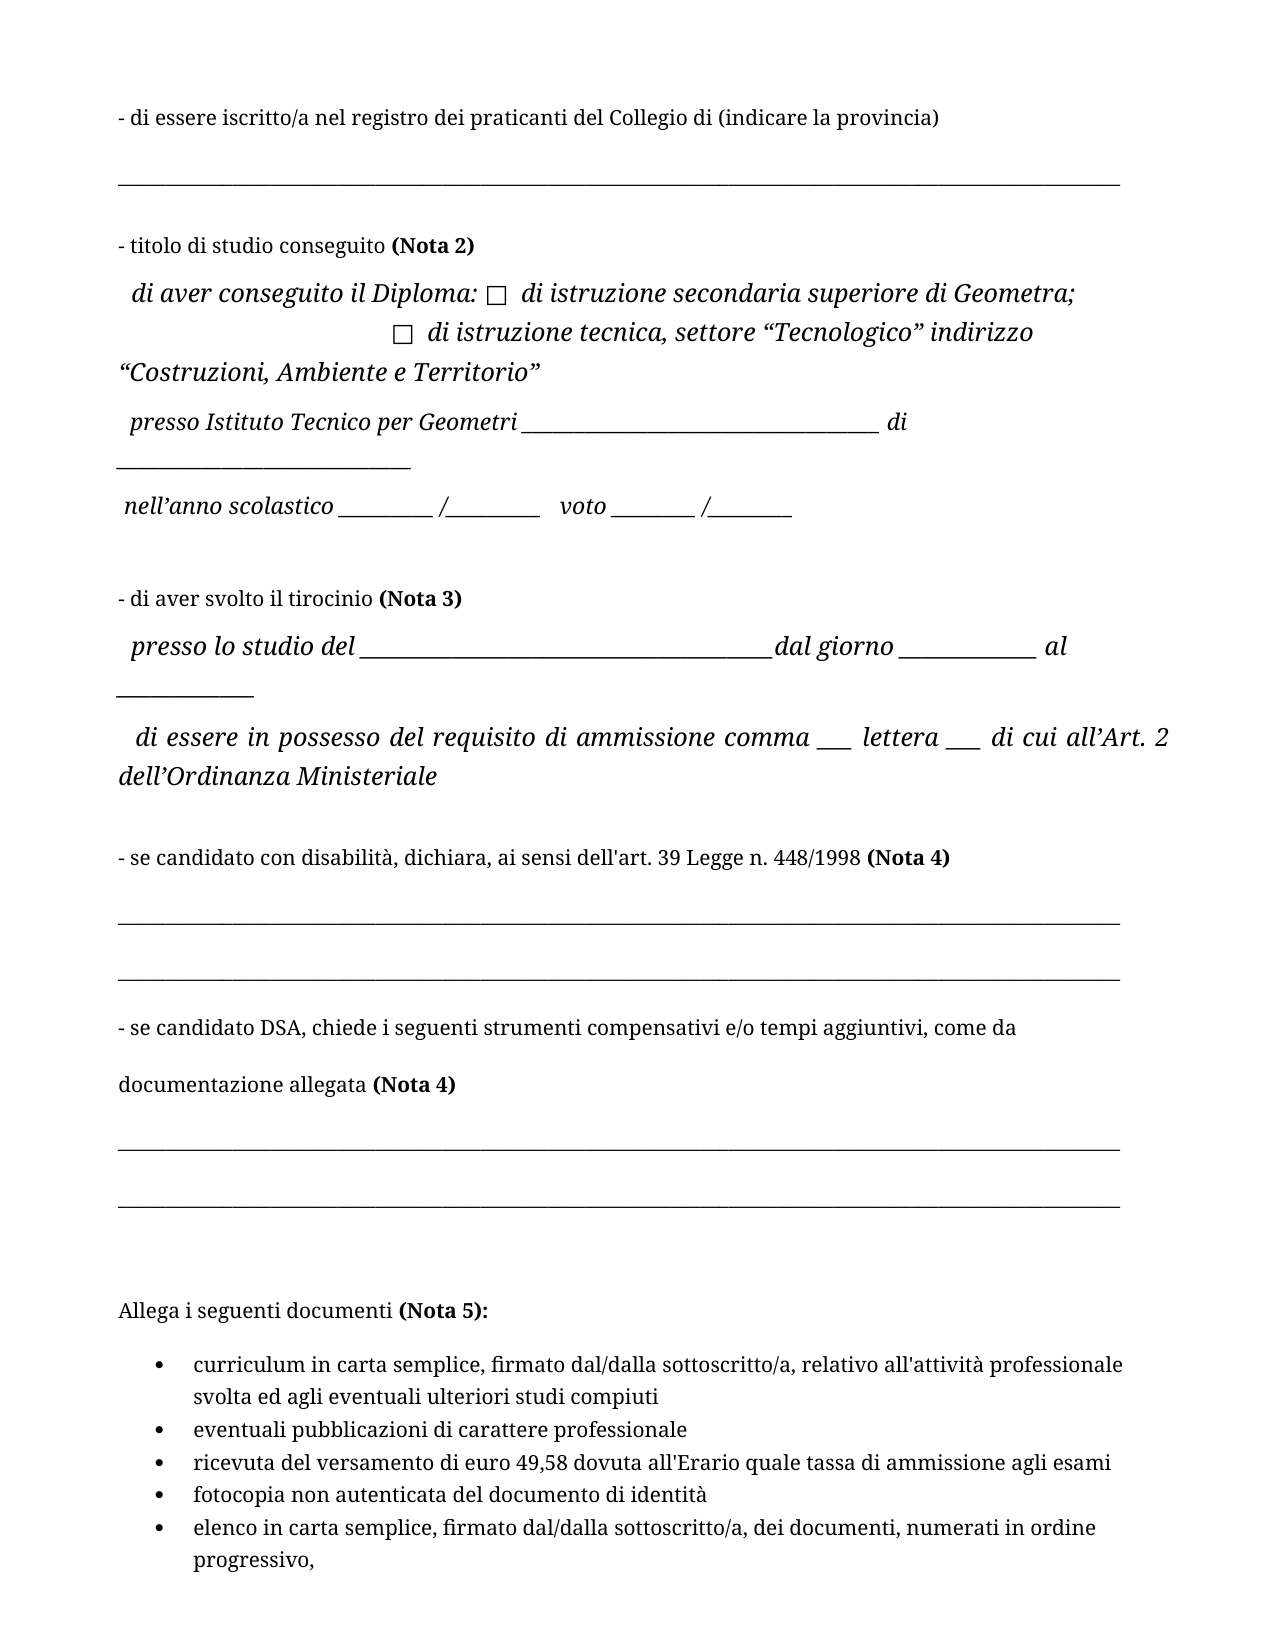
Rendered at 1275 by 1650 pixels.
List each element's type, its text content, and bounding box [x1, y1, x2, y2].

text - se candidato DSA, chiede i seguenti strumenti compensativi e/o tempi aggiuntivi, come da documentazione allegata (Nota 4) [118, 1013, 1157, 1098]
text - di essere iscritto/a nel registro dei praticanti del Collegio di (indicare la provincia) [118, 103, 1157, 132]
list curriculum in carta semplice, firmato dal/dalla sottoscritto/a, relativo all'attività professionale svolta ed agli eventuali ulteriori studi compiuti [156, 1350, 1157, 1411]
list eventuali pubblicazioni di carattere professionale [156, 1415, 1157, 1443]
text di aver conseguito il Diploma: □ di istruzione secondaria superiore di Geometra; [118, 276, 1172, 310]
list ricevuta del versamento di euro 49,58 dovuta all'Erario quale tassa di ammissione agli esami [156, 1448, 1157, 1476]
text □ di istruzione tecnica, settore “Tecnologico” indirizzo “Costruzioni, Ambiente e Territorio” [118, 315, 1172, 388]
text nell’anno scolastico _________ /_________ voto ________ /________ [118, 490, 1157, 521]
text presso lo studio del ____________________________________dal giorno ____________ al ____________ [118, 629, 1157, 702]
list fotocopia non autenticata del documento di identità [156, 1480, 1157, 1509]
text Allega i seguenti documenti (Nota 5): [118, 1296, 1157, 1325]
text - se candidato con disabilità, dichiara, ai sensi dell'art. 39 Legge n. 448/1998 (Nota 4) [118, 843, 1157, 872]
text - titolo di studio conseguito (Nota 2) [118, 231, 1157, 259]
list elenco in carta semplice, firmato dal/dalla sottoscritto/a, dei documenti, numerati in ordine progressivo, [156, 1513, 1157, 1574]
text presso Istituto Tecnico per Geometri __________________________________ di ____________________________ [118, 406, 1157, 473]
text di essere in possesso del requisito di ammissione comma ___ lettera ___ di cui all’Art. 2 dell’Ordinanza Ministeriale [118, 720, 1172, 793]
text - di aver svolto il tirocinio (Nota 3) [118, 584, 1157, 612]
